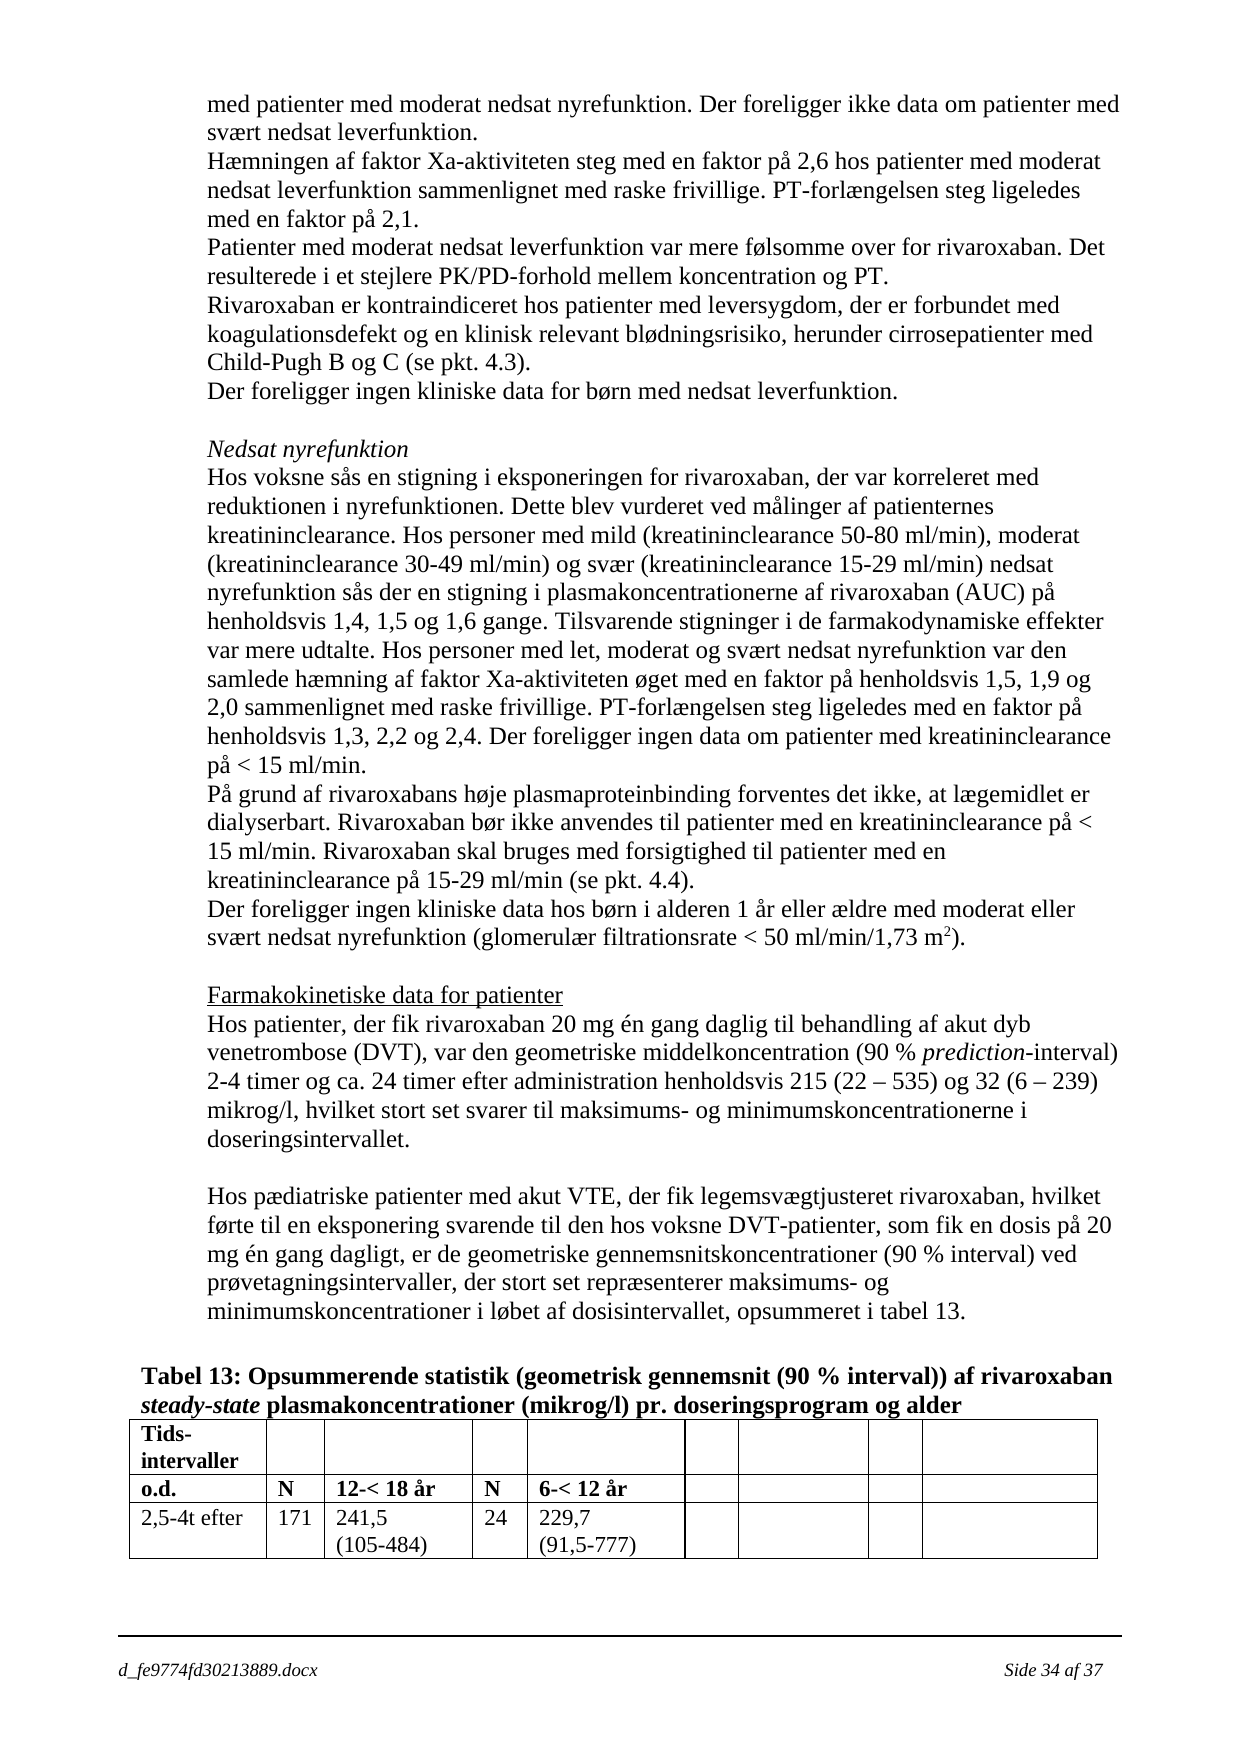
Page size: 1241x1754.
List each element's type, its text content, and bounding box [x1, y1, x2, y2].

table_cell 6-< 12 år [528, 1475, 684, 1502]
table_header Tids- intervaller [130, 1420, 266, 1474]
table_cell 229,7 (91,5-777) [528, 1503, 684, 1557]
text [207, 89, 1122, 146]
table_header [267, 1420, 324, 1474]
text Tabel 13: Opsummerende statistik (geometrisk gennemsnit (90 % interval)) af rivaroxaban [141, 1361, 1122, 1390]
table_header [869, 1420, 922, 1474]
text På grund af rivaroxabans høje plasmaproteinbinding forventes det ikke, at lægemidlet er dialyserbart. Rivaroxaban bør ikke anvendes til patienter med en kreatininclearance på < 15 ml/min. Rivaroxaban skal bruges med forsigtighed til patienter med en kreatininclearance på 15-29 ml/min (se pkt. 4.4). [207, 779, 1122, 894]
text Hos patienter, der fik rivaroxaban 20 mg én gang daglig til behandling af akut dyb venetrombose (DVT), var den geometriske middelkoncentration (90 % prediction-interval) 2-4 timer og ca. 24 timer efter administration henholdsvis 215 (22 – 535) og 32 (6 – 239) mikrog/l, hvilket stort set svarer til maksimums- og minimumskoncentrationerne i doseringsintervallet. [207, 1009, 1122, 1152]
table_header [325, 1420, 472, 1474]
table_cell [923, 1503, 1097, 1557]
text steady-state plasmakoncentrationer (mikrog/l) pr. doseringsprogram og alder [141, 1390, 1122, 1419]
table_header [686, 1420, 738, 1474]
text Nedsat nyrefunktion [207, 434, 1122, 462]
text Hæmningen af faktor Xa-aktiviteten steg med en faktor på 2,6 hos patienter med moderat nedsat leverfunktion sammenlignet med raske frivillige. PT-forlængelsen steg ligeledes med en faktor på 2,1. [207, 146, 1122, 232]
text Rivaroxaban er kontraindiceret hos patienter med leversygdom, der er forbundet med koagulationsdefekt og en klinisk relevant blødningsrisiko, herunder cirrosepatienter med Child-Pugh B og C (se pkt. 4.3). [207, 290, 1122, 376]
text Der foreligger ingen kliniske data hos børn i alderen 1 år eller ældre med moderat eller svært nedsat nyrefunktion (glomerulær filtrationsrate < 50 ml/min/1,73 m2). [207, 894, 1122, 951]
table_cell 24 [473, 1503, 527, 1557]
table_header [473, 1420, 527, 1474]
text Patienter med moderat nedsat leverfunktion var mere følsomme over for rivaroxaban. Det resulterede i et stejlere PK/PD-forhold mellem koncentration og PT. [207, 232, 1122, 290]
text Hos pædiatriske patienter med akut VTE, der fik legemsvægtjusteret rivaroxaban, hvilket førte til en eksponering svarende til den hos voksne DVT-patienter, som fik en dosis på 20 mg én gang dagligt, er de geometriske gennemsnitskoncentrationer (90 % interval) ved prøvetagningsintervaller, der stort set repræsenterer maksimums- og minimumskoncentrationer i løbet af dosisintervallet, opsummeret i tabel 13. [207, 1181, 1122, 1325]
table_cell 12-< 18 år [325, 1475, 472, 1502]
table_cell N [473, 1475, 527, 1502]
table_cell [686, 1475, 738, 1502]
table_cell 2,5-4t efter [130, 1503, 266, 1557]
table_cell [739, 1503, 868, 1557]
table_cell o.d. [130, 1475, 266, 1502]
table_cell [869, 1503, 922, 1557]
table_cell [739, 1475, 868, 1502]
text Hos voksne sås en stigning i eksponeringen for rivaroxaban, der var korreleret med reduktionen i nyrefunktionen. Dette blev vurderet ved målinger af patienternes kreatininclearance. Hos personer med mild (kreatininclearance 50-80 ml/min), moderat (kreatininclearance 30-49 ml/min) og svær (kreatininclearance 15-29 ml/min) nedsat nyrefunktion sås der en stigning i plasmakoncentrationerne af rivaroxaban (AUC) på henholdsvis 1,4, 1,5 og 1,6 gange. Tilsvarende stigninger i de farmakodynamiske effekter var mere udtalte. Hos personer med let, moderat og svært nedsat nyrefunktion var den samlede hæmning af faktor Xa-aktiviteten øget med en faktor på henholdsvis 1,5, 1,9 og 2,0 sammenlignet med raske frivillige. PT-forlængelsen steg ligeledes med en faktor på henholdsvis 1,3, 2,2 og 2,4. Der foreligger ingen data om patienter med kreatininclearance på < 15 ml/min. [207, 462, 1122, 779]
table_header [739, 1420, 868, 1474]
text Farmakokinetiske data for patienter [207, 980, 1122, 1009]
table_cell [923, 1475, 1097, 1502]
table_cell 241,5 (105-484) [325, 1503, 472, 1557]
table_cell N [267, 1475, 324, 1502]
table_cell 171 [267, 1503, 324, 1557]
text Der foreligger ingen kliniske data for børn med nedsat leverfunktion. [207, 376, 1122, 405]
table_header [528, 1420, 684, 1474]
table_header [923, 1420, 1097, 1474]
table_cell [869, 1475, 922, 1502]
table_cell [686, 1503, 738, 1557]
